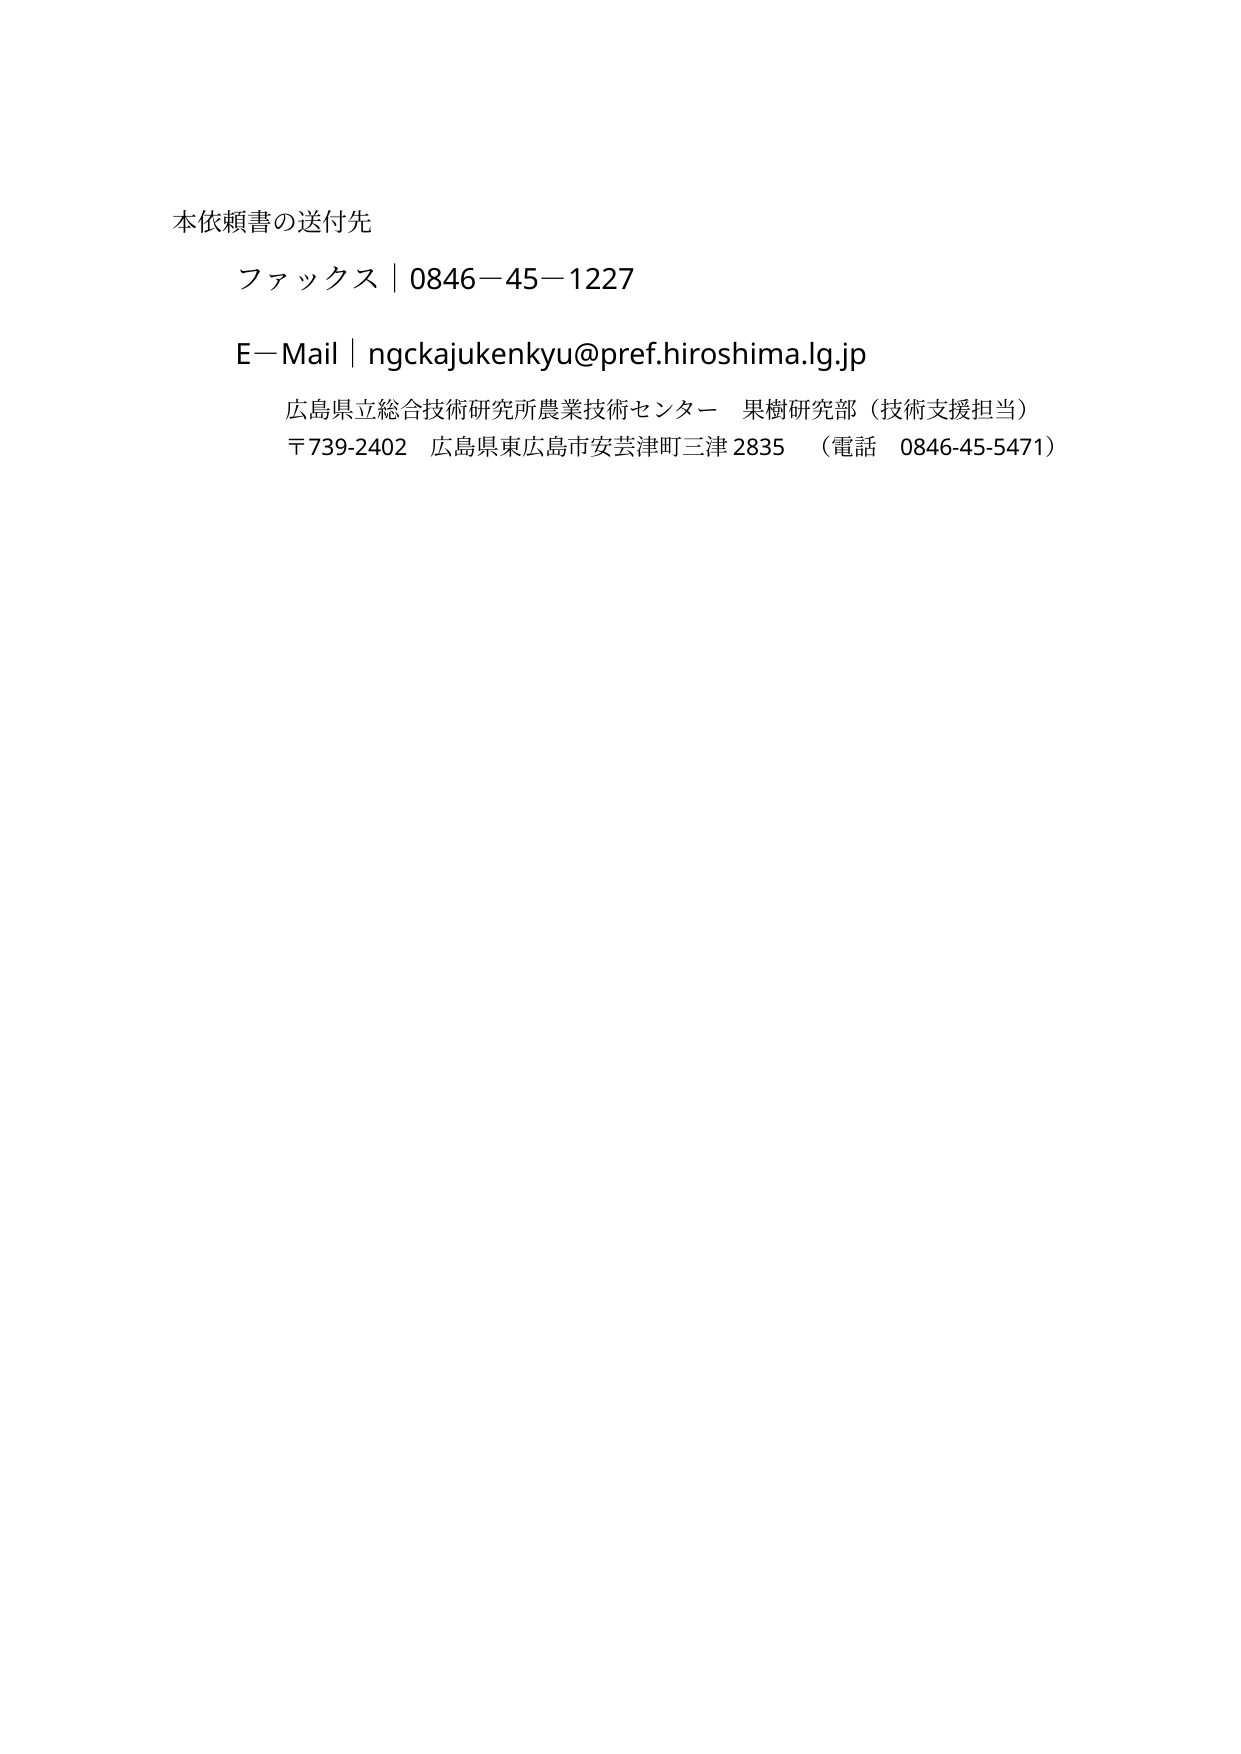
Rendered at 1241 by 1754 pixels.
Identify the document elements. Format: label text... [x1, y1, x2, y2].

text 広島県立総合技術研究所農業技術センター 果樹研究部（技術支援担当） [148, 389, 1092, 427]
text 〒739-2402 広島県東広島市安芸津町三津2835 （電話 0846-45-5471） [148, 427, 1092, 464]
text 本依頼書の送付先 [148, 202, 1092, 239]
text E－Mail｜ngckajukenkyu@pref.hiroshima.lg.jp [148, 314, 1092, 389]
text ファックス｜0846－45－1227 [148, 239, 1092, 314]
